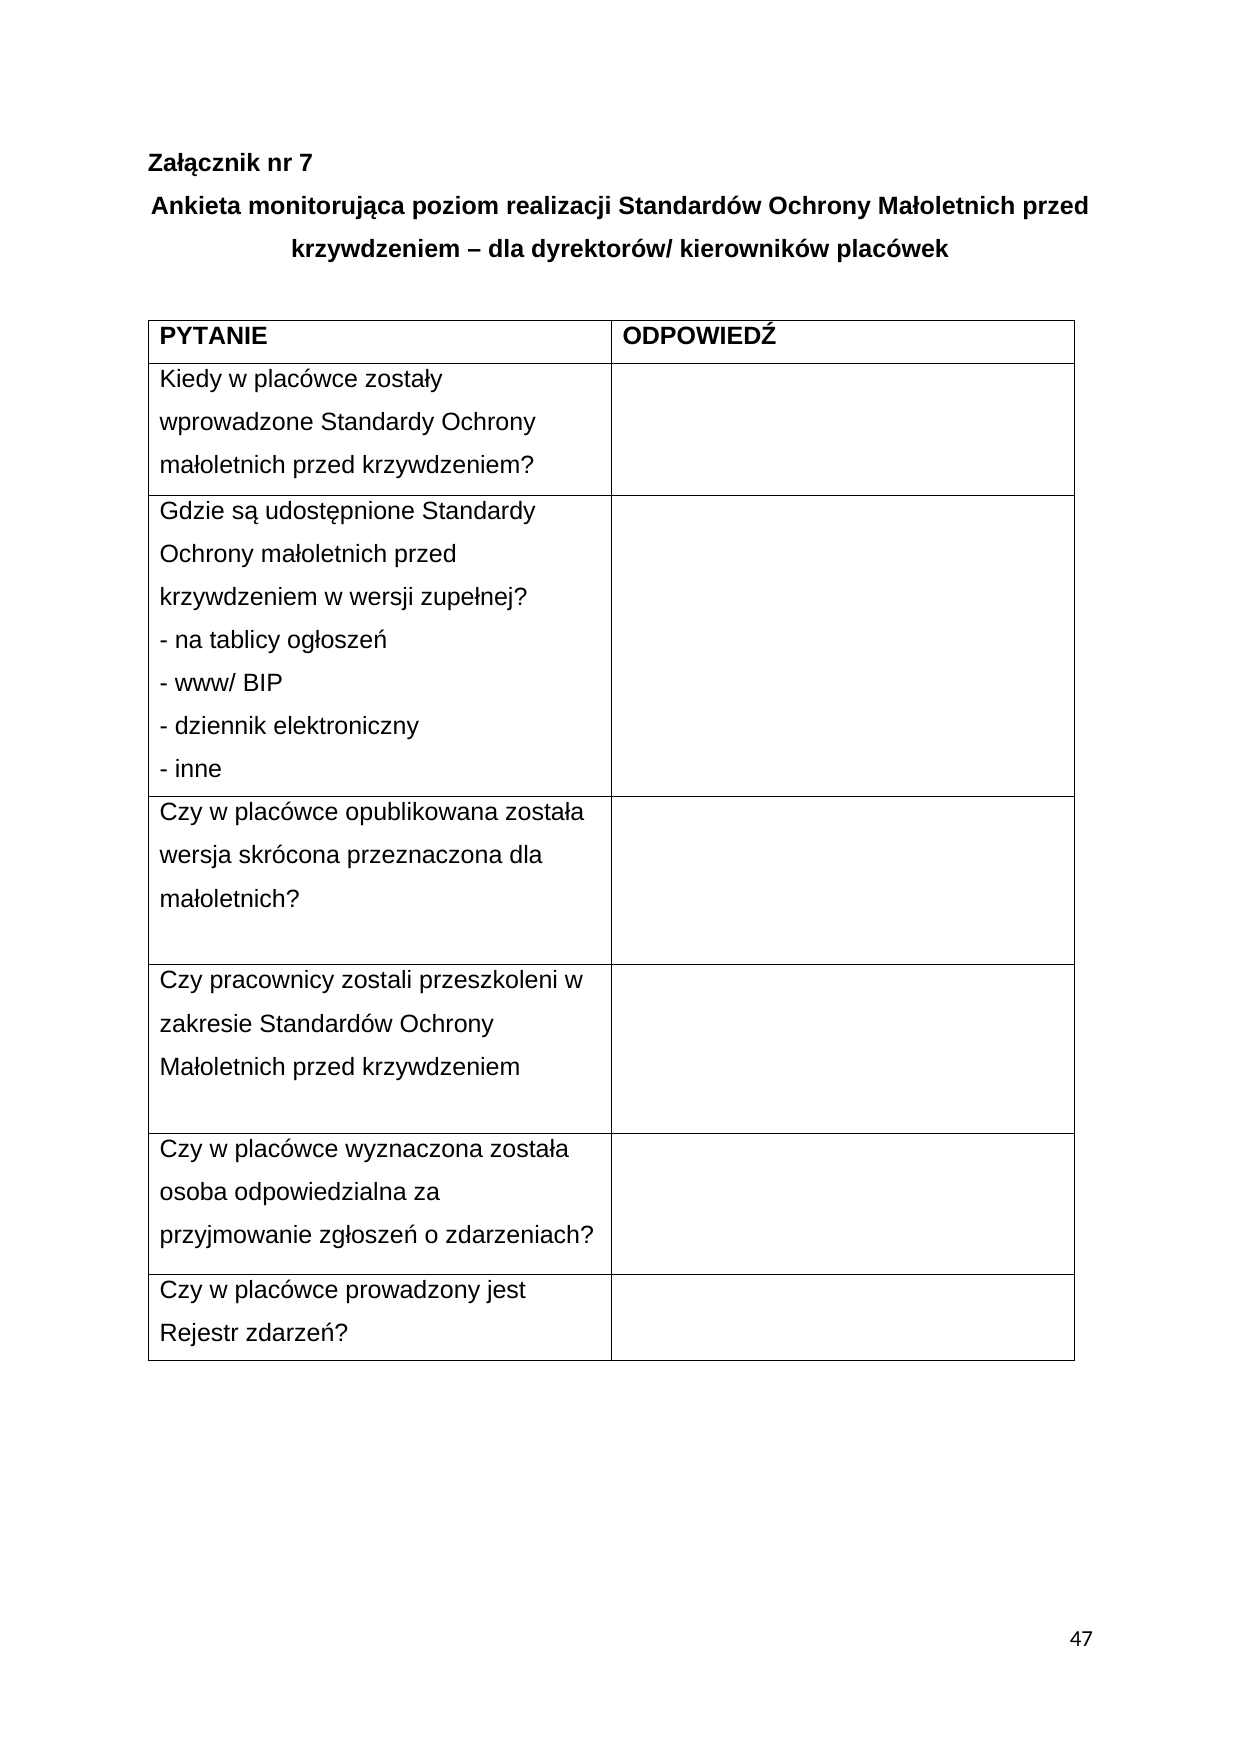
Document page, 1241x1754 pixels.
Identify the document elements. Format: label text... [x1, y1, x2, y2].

table_cell Czy w placówce prowadzony jest Rejestr zdarzeń? [149, 1275, 611, 1360]
table_cell [612, 965, 1074, 1132]
table_cell [612, 364, 1074, 494]
table_cell [612, 1275, 1074, 1360]
table_cell Kiedy w placówce zostały wprowadzone Standardy Ochrony małoletnich przed krzywdzeniem? [149, 364, 611, 494]
table_cell Gdzie są udostępnione Standardy Ochrony małoletnich przed krzywdzeniem w wersji zupełnej? - na tablicy ogłoszeń - www/ BIP - dziennik elektroniczny - inne [149, 496, 611, 796]
text Załącznik nr 7 [148, 148, 1093, 176]
table_header ODPOWIEDŹ [612, 321, 1074, 363]
table_cell Czy pracownicy zostali przeszkoleni w zakresie Standardów Ochrony Małoletnich przed krzywdzeniem [149, 965, 611, 1132]
table_header PYTANIE [149, 321, 611, 363]
table_cell Czy w placówce opublikowana została wersja skrócona przeznaczona dla małoletnich? [149, 797, 611, 964]
text Ankieta monitorująca poziom realizacji Standardów Ochrony Małoletnich przed krzywdzeniem – dla dyrektorów/ kierowników placówek [148, 191, 1093, 263]
table_cell [612, 1134, 1074, 1274]
table_cell [612, 797, 1074, 964]
table_cell Czy w placówce wyznaczona została osoba odpowiedzialna za przyjmowanie zgłoszeń o zdarzeniach? [149, 1134, 611, 1274]
table_cell [612, 496, 1074, 796]
